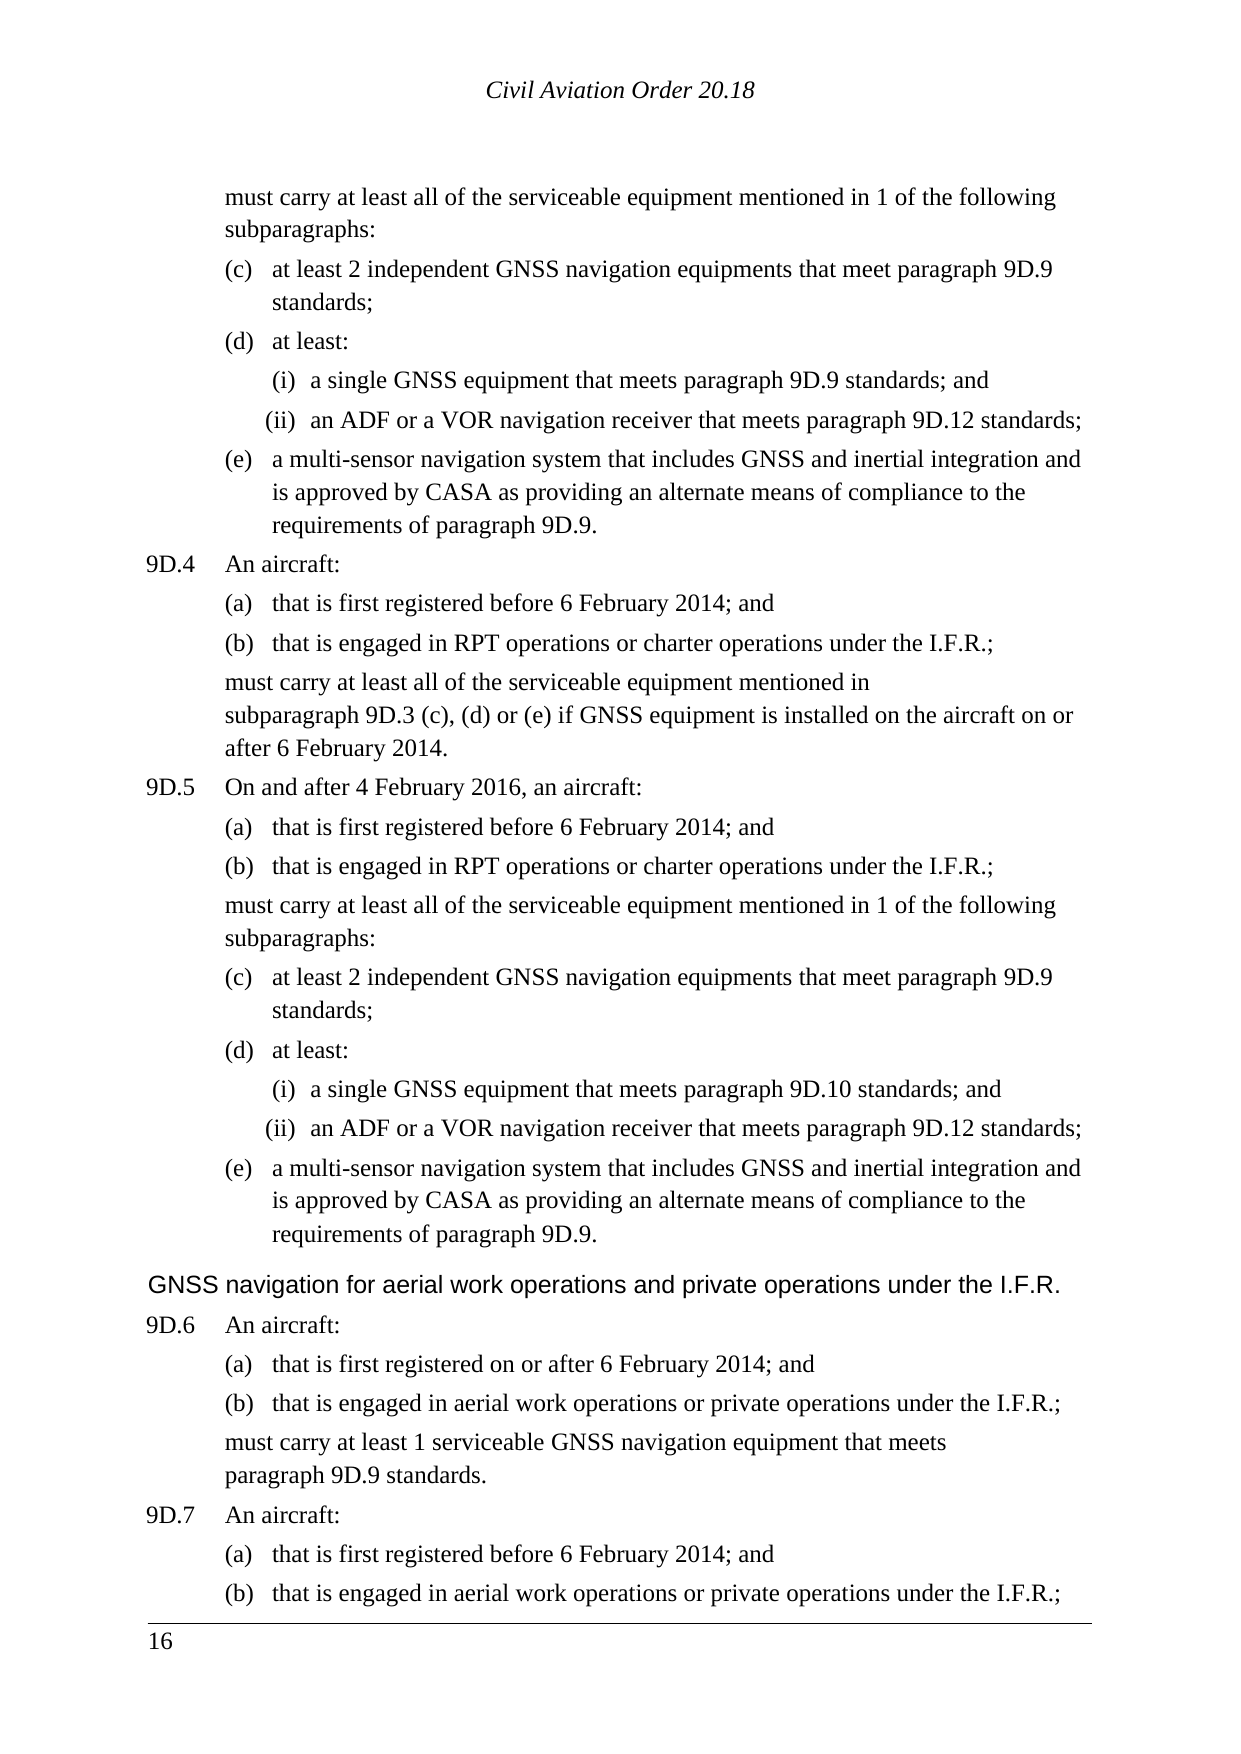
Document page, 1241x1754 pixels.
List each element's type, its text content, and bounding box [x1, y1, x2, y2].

text must carry at least all of the serviceable equipment mentioned in 1 of the following subparagraphs: [118, 890, 1092, 952]
text must carry at least 1 serviceable GNSS navigation equipment that meets paragraph 9D.9 standards. [118, 1427, 1092, 1489]
text must carry at least all of the serviceable equipment mentioned in subparagraph 9D.3 (c), (d) or (e) if GNSS equipment is installed on the aircraft on or after 6 February 2014. [118, 667, 1092, 762]
text (d) at least: [224, 326, 1092, 355]
text (i) a single GNSS equipment that meets paragraph 9D.9 standards; and [195, 365, 1092, 394]
text (a) that is first registered before 6 February 2014; and [224, 588, 1092, 617]
text 9D.7 An aircraft: [118, 1500, 1092, 1528]
text (a) that is first registered on or after 6 February 2014; and [224, 1349, 1092, 1378]
text (e) a multi-sensor navigation system that includes GNSS and inertial integration and is approved by CASA as providing an alternate means of compliance to the requirements of paragraph 9D.9. [224, 1153, 1092, 1247]
text 9D.4 An aircraft: [118, 549, 1092, 578]
text (c) at least 2 independent GNSS navigation equipments that meet paragraph 9D.9 standards; [224, 254, 1092, 316]
text (i) a single GNSS equipment that meets paragraph 9D.10 standards; and [195, 1074, 1092, 1103]
text (b) that is engaged in aerial work operations or private operations under the I.F.R.; [224, 1578, 1092, 1607]
text (b) that is engaged in RPT operations or charter operations under the I.F.R.; [224, 628, 1092, 657]
text 9D.6 An aircraft: [118, 1310, 1092, 1338]
text (b) that is engaged in aerial work operations or private operations under the I.F.R.; [224, 1388, 1092, 1417]
text (d) at least: [224, 1035, 1092, 1063]
text (ii) an ADF or a VOR navigation receiver that meets paragraph 9D.12 standards; [195, 405, 1092, 433]
text (ii) an ADF or a VOR navigation receiver that meets paragraph 9D.12 standards; [195, 1113, 1092, 1142]
text GNSS navigation for aerial work operations and private operations under the I.F.R. [148, 1270, 1092, 1299]
text (a) that is first registered before 6 February 2014; and [224, 1539, 1092, 1568]
text (a) that is first registered before 6 February 2014; and [224, 812, 1092, 840]
text (c) at least 2 independent GNSS navigation equipments that meet paragraph 9D.9 standards; [224, 962, 1092, 1024]
text 9D.5 On and after 4 February 2016, an aircraft: [118, 772, 1092, 801]
text must carry at least all of the serviceable equipment mentioned in 1 of the following subparagraphs: [118, 182, 1092, 243]
text (b) that is engaged in RPT operations or charter operations under the I.F.R.; [224, 851, 1092, 880]
text (e) a multi-sensor navigation system that includes GNSS and inertial integration and is approved by CASA as providing an alternate means of compliance to the requirements of paragraph 9D.9. [224, 444, 1092, 539]
